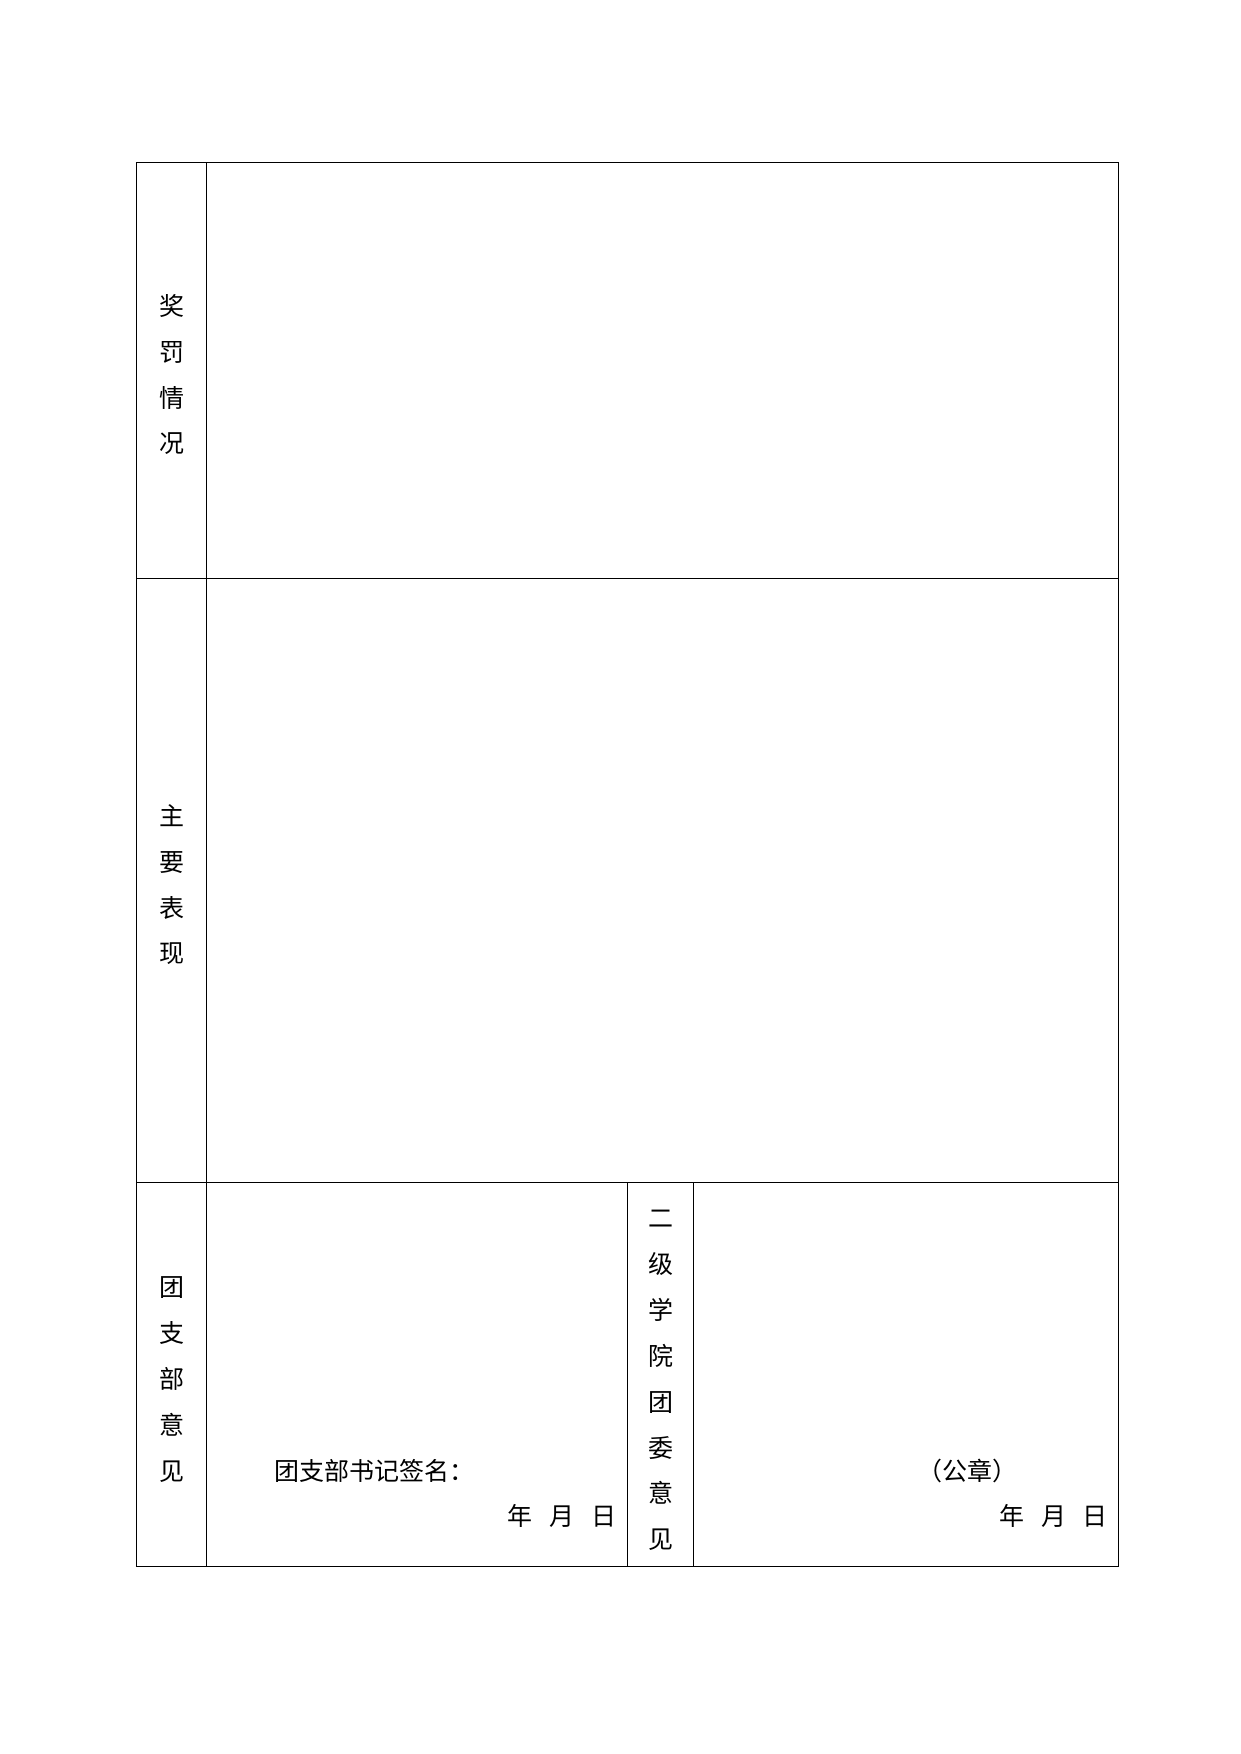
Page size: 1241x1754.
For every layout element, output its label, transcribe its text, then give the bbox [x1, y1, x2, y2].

table_cell [207, 163, 1118, 578]
table_cell 二 级 学 院 团 委 意 见 [628, 1183, 693, 1566]
table_cell （公章） 年 月 日 [694, 1183, 1118, 1566]
table_cell [207, 579, 1118, 1182]
table_cell 团支部书记签名： 年 月 日 [207, 1183, 627, 1566]
table_cell 团 支 部 意 见 [137, 1183, 206, 1566]
table_cell 主要表现 [137, 579, 206, 1182]
table_cell 奖 罚 情 况 [137, 163, 206, 578]
